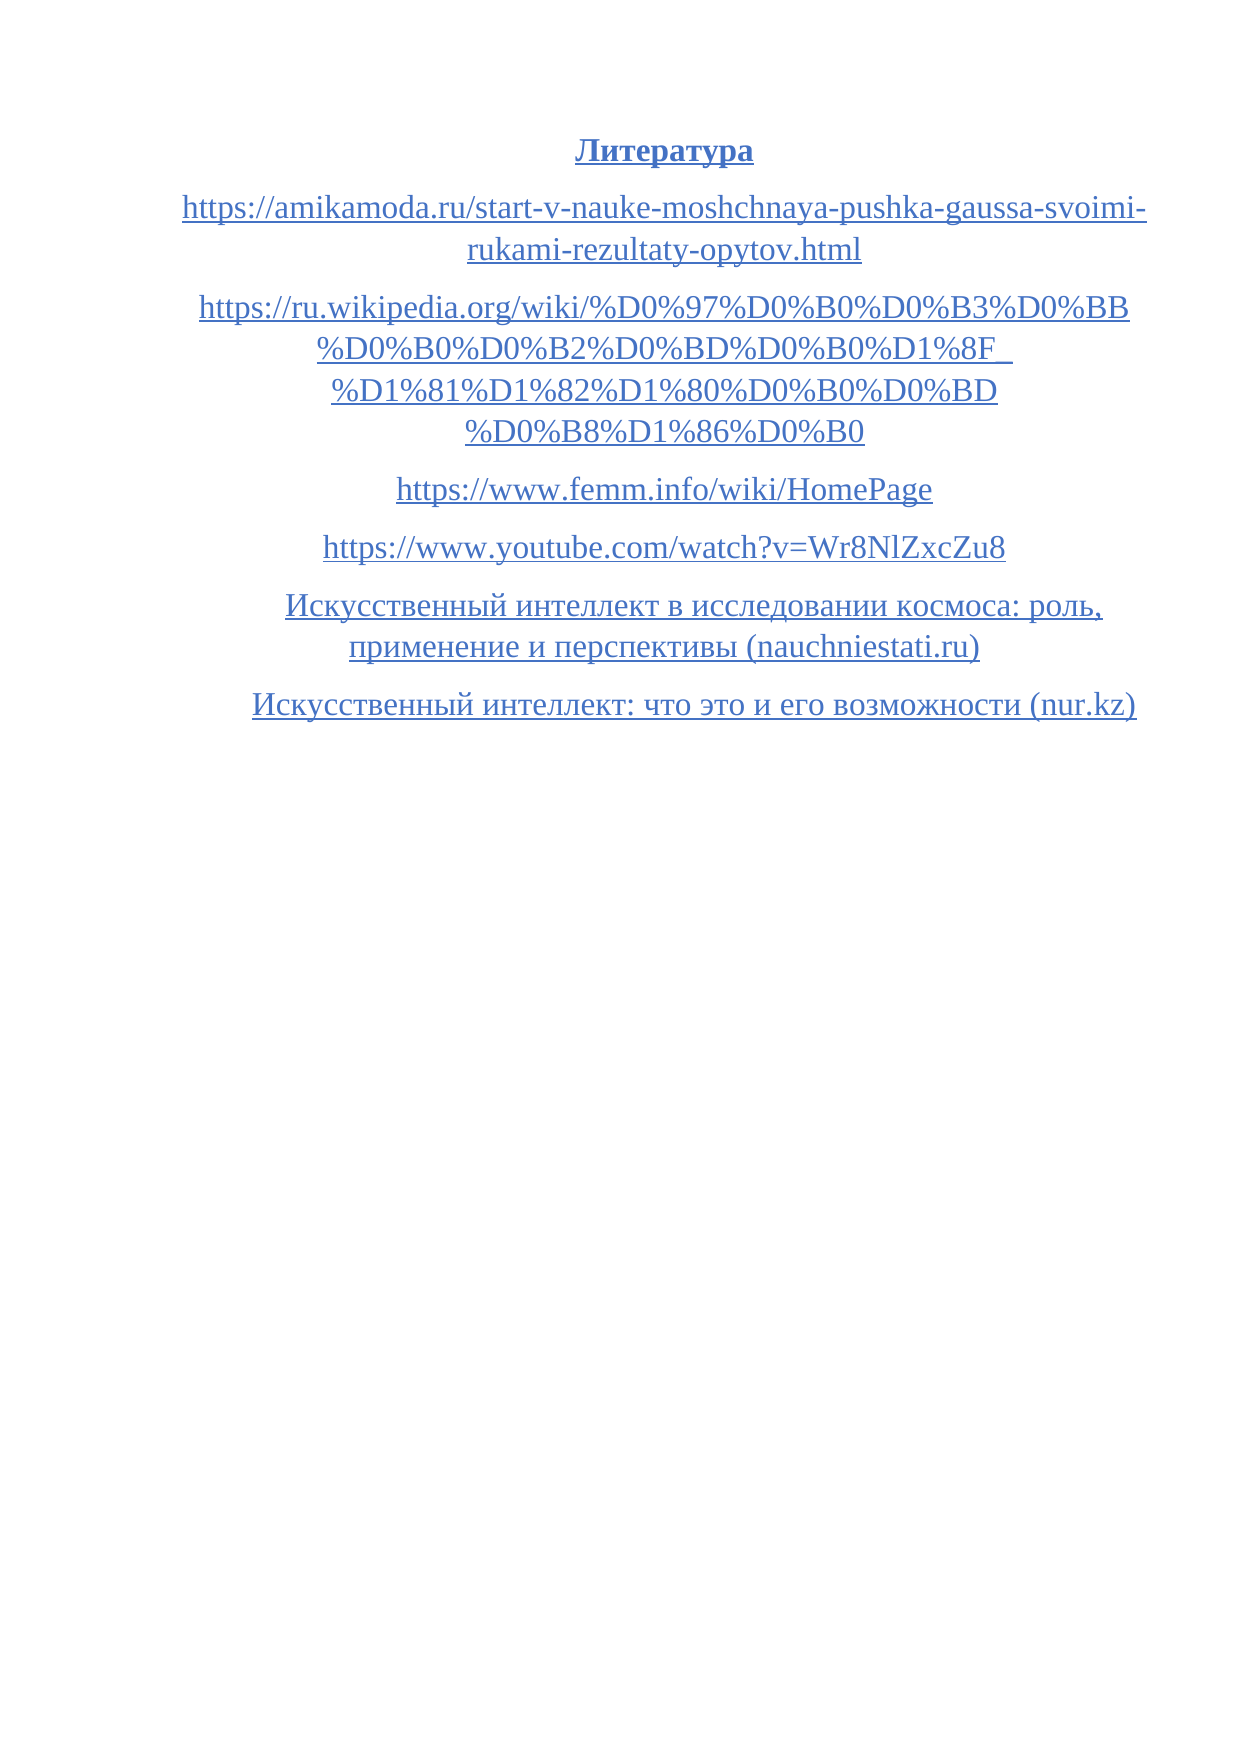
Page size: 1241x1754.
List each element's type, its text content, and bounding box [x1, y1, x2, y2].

text Искусственный интеллект в исследовании космоса: роль, применение и перспективы (nauchniestati.ru) [177, 585, 1152, 665]
text Литература [177, 130, 1152, 168]
text https://www.youtube.com/watch?v=Wr8NlZxcZu8 [177, 527, 1152, 566]
text https://www.femm.info/wiki/HomePage [177, 469, 1152, 508]
text https://ru.wikipedia.org/wiki/%D0%97%D0%B0%D0%B3%D0%BB%D0%B0%D0%B2%D0%BD%D0%B0%D1%8F_%D1%81%D1%82%D1%80%D0%B0%D0%BD%D0%B8%D1%86%D0%B0 [177, 287, 1152, 449]
text Искусственный интеллект: что это и его возможности (nur.kz) [177, 685, 1152, 723]
text https://amikamoda.ru/start-v-nauke-moshchnaya-pushka-gaussa-svoimi-rukami-rezultaty-opytov.html [177, 188, 1152, 267]
